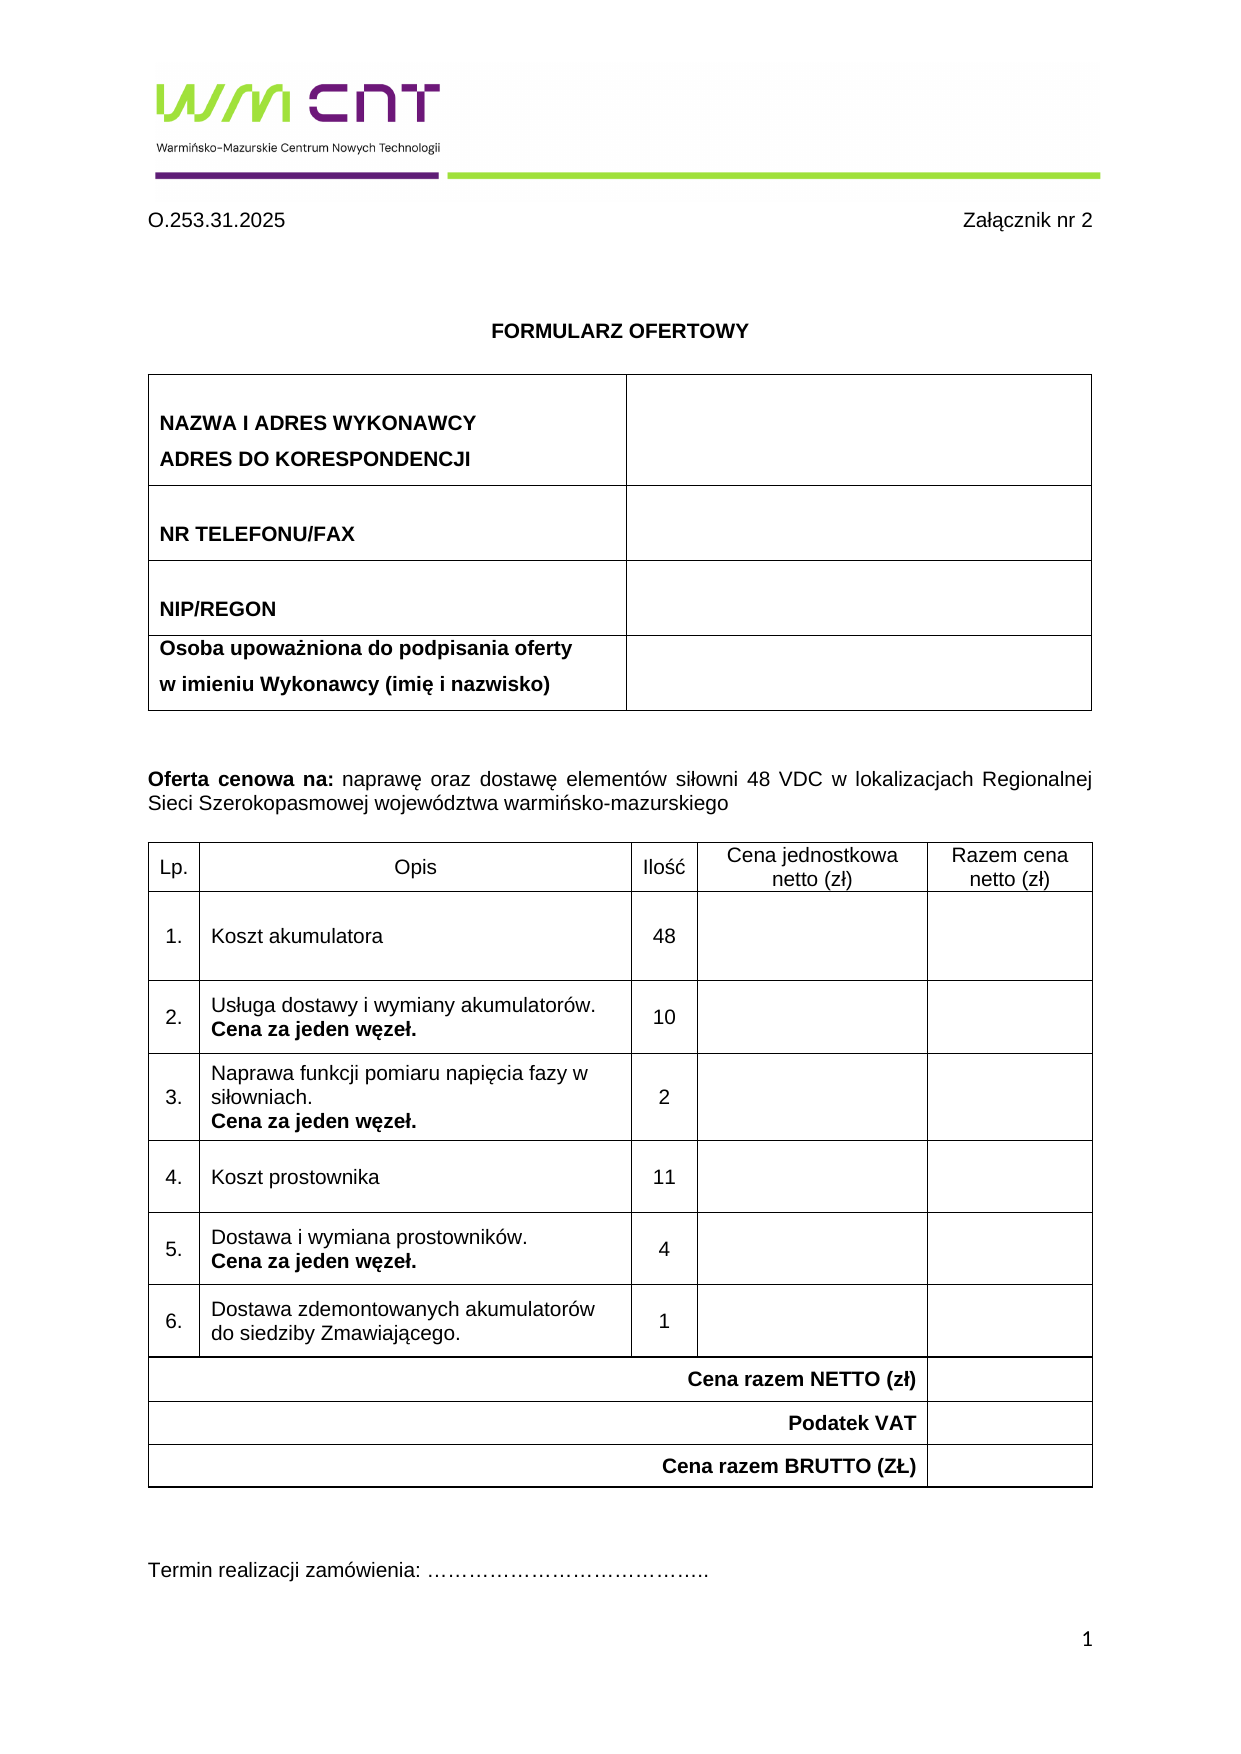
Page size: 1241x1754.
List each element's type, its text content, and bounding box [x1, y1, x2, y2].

text O.253.31.2025 Załącznik nr 2 [148, 207, 1093, 231]
table_header Razem cena netto (zł) [928, 843, 1092, 891]
table_cell [928, 892, 1092, 980]
table_cell [698, 1213, 927, 1284]
table_cell [698, 1285, 927, 1356]
table_header Cena jednostkowa netto (zł) [698, 843, 927, 891]
table_cell 1. [149, 892, 199, 980]
table_cell [627, 636, 1091, 710]
table_cell 6. [149, 1285, 199, 1356]
table_cell NIP/REGON [149, 561, 626, 635]
table_cell [627, 561, 1091, 635]
table_cell [928, 1213, 1092, 1284]
table_header Opis [200, 843, 631, 891]
table_header [627, 375, 1091, 485]
table_cell Dostawa i wymiana prostowników. Cena za jeden węzeł. [200, 1213, 631, 1284]
picture [155, 62, 1101, 202]
table_cell Osoba upoważniona do podpisania oferty w imieniu Wykonawcy (imię i nazwisko) [149, 636, 626, 710]
table_cell Dostawa zdemontowanych akumulatorów do siedziby Zmawiającego. [200, 1285, 631, 1356]
table_cell [928, 1358, 1092, 1401]
table_cell [698, 1054, 927, 1140]
table_cell Naprawa funkcji pomiaru napięcia fazy w siłowniach. Cena za jeden węzeł. [200, 1054, 631, 1140]
table_cell 5. [149, 1213, 199, 1284]
table_cell [928, 981, 1092, 1053]
table_cell [698, 892, 927, 980]
table_cell 48 [632, 892, 697, 980]
table_cell 2. [149, 981, 199, 1053]
table_cell Koszt prostownika [200, 1141, 631, 1212]
text Termin realizacji zamówienia: ………………………………….. [148, 1558, 1093, 1582]
table_cell 1 [632, 1285, 697, 1356]
table_cell [928, 1402, 1092, 1444]
table_cell [928, 1445, 1092, 1486]
table_cell [928, 1285, 1092, 1356]
table_cell Koszt akumulatora [200, 892, 631, 980]
table_header NAZWA I ADRES WYKONAWCY ADRES DO KORESPONDENCJI [149, 375, 626, 485]
text Oferta cenowa na: naprawę oraz dostawę elementów siłowni 48 VDC w lokalizacjach Regionalnej Sieci Szerokopasmowej województwa warmińsko-mazurskiego [148, 766, 1093, 814]
table_cell 3. [149, 1054, 199, 1140]
table_cell [698, 1141, 927, 1212]
table_cell [928, 1054, 1092, 1140]
table_cell [928, 1141, 1092, 1212]
table_cell 4. [149, 1141, 199, 1212]
table_cell Usługa dostawy i wymiany akumulatorów. Cena za jeden węzeł. [200, 981, 631, 1053]
table_cell 10 [632, 981, 697, 1053]
text FORMULARZ OFERTOWY [148, 319, 1093, 343]
table_cell 11 [632, 1141, 697, 1212]
table_cell [698, 981, 927, 1053]
table_cell Cena razem NETTO (zł) [149, 1358, 927, 1401]
table_header Ilość [632, 843, 697, 891]
table_cell NR TELEFONU/FAX [149, 486, 626, 560]
table_cell 2 [632, 1054, 697, 1140]
table_cell [627, 486, 1091, 560]
table_cell Cena razem BRUTTO (ZŁ) [149, 1445, 927, 1486]
table_cell 4 [632, 1213, 697, 1284]
table_cell Podatek VAT [149, 1402, 927, 1444]
table_header Lp. [149, 843, 199, 891]
